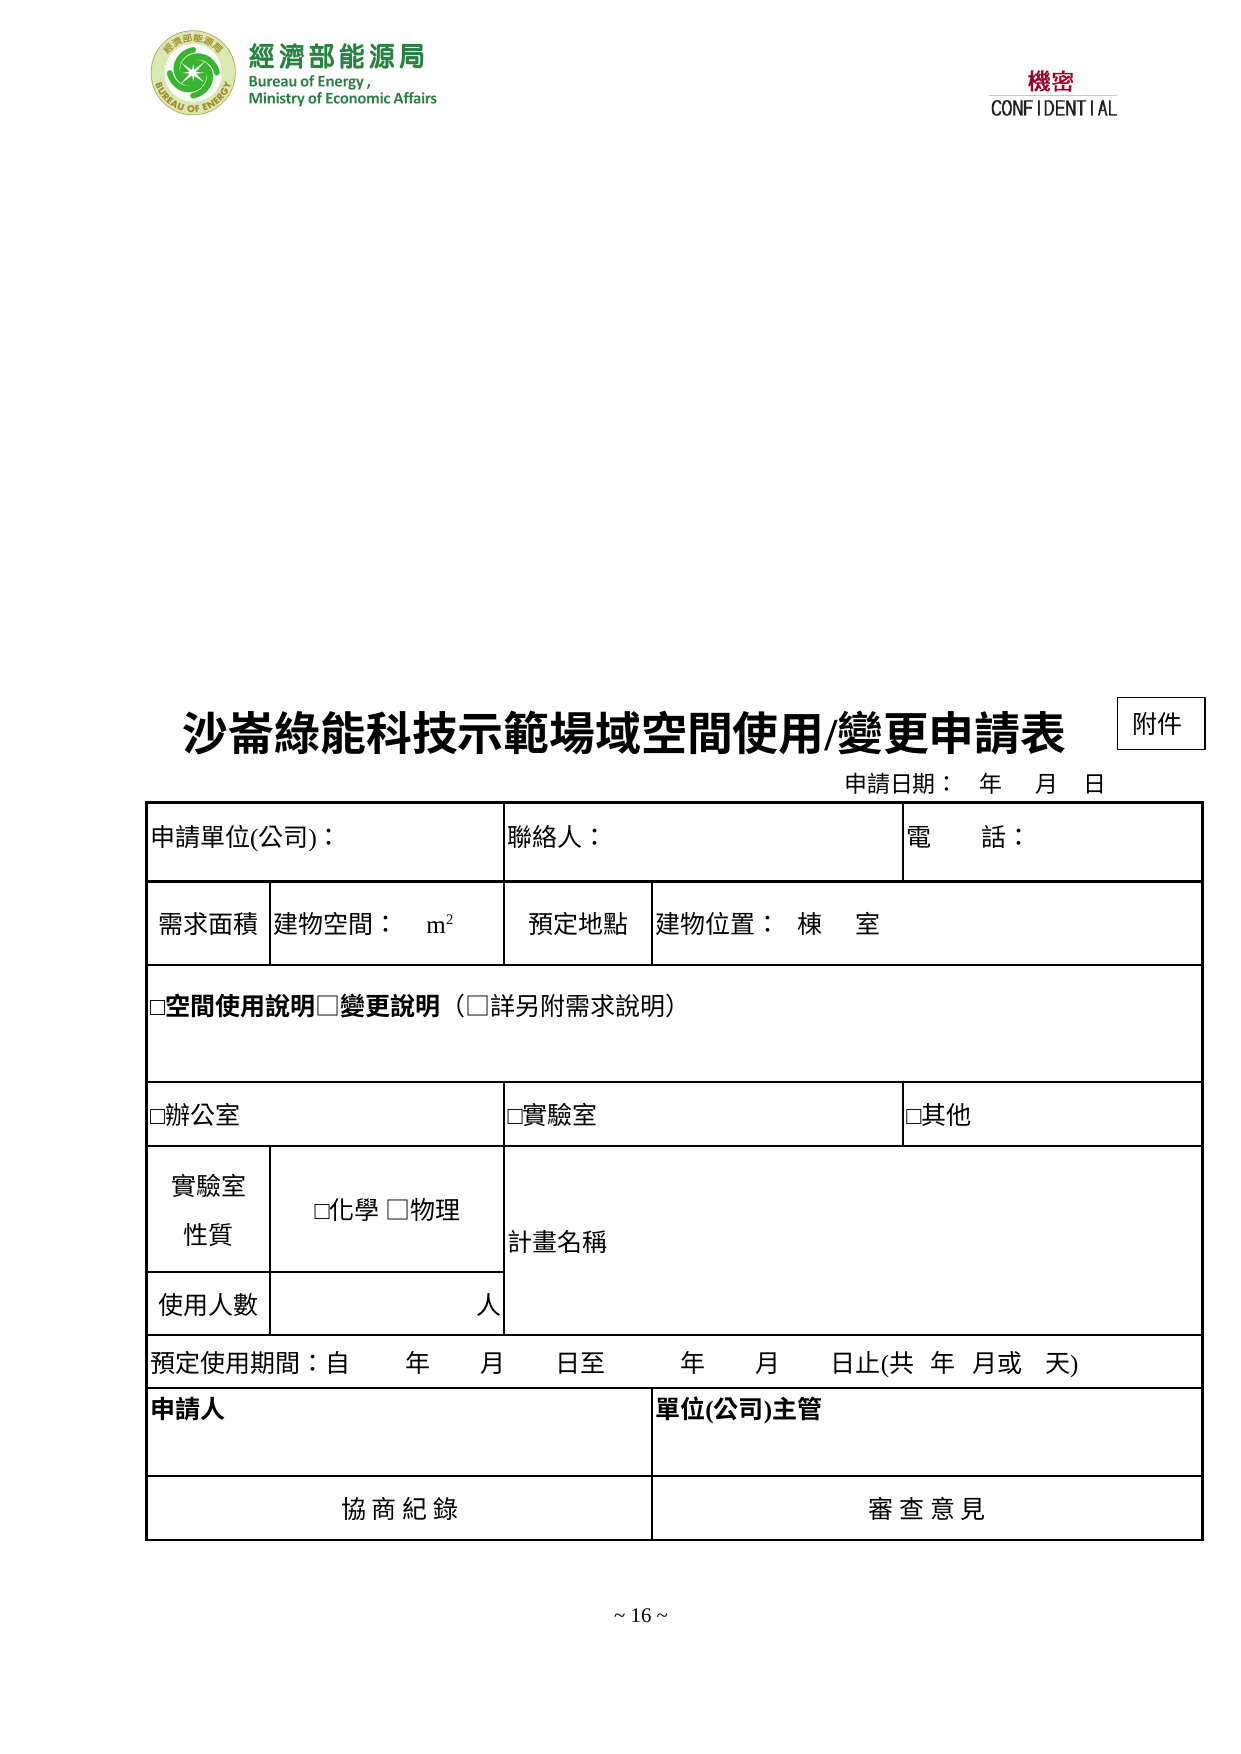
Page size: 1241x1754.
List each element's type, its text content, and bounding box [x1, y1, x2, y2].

table_cell 申請人 [148, 1389, 651, 1475]
table_cell 審 查 意 見 [653, 1477, 1201, 1539]
table_cell 建物空間： m2 [271, 883, 503, 964]
table_header 聯絡人： [505, 804, 902, 880]
table_cell □實驗室 [505, 1083, 902, 1145]
table_cell 建物位置： 棟 室 [653, 883, 1201, 964]
table_cell 使用人數 [148, 1273, 269, 1334]
table_cell 計畫名稱 [505, 1147, 1201, 1334]
table_cell 預定地點 [505, 883, 651, 964]
picture [988, 66, 1118, 118]
table_cell 人 [271, 1273, 503, 1334]
table_cell □辦公室 [148, 1083, 503, 1145]
text 申請日期： 年 月 日 [150, 764, 1107, 801]
table_cell 單位(公司)主管 [653, 1389, 1201, 1475]
table_cell 實驗室 性質 [148, 1147, 269, 1271]
table_header 電 話： [904, 804, 1201, 880]
text 沙崙綠能科技示範場域空間使用/變更申請表 [150, 697, 1132, 764]
table_cell 預定使用期間：自 年 月 日至 年 月 日止(共 年 月或 天) [148, 1336, 1201, 1387]
table_cell □其他 [904, 1083, 1201, 1145]
table_cell □化學 □物理 [271, 1147, 503, 1271]
table_cell 需求面積 [148, 883, 269, 964]
table_header 申請單位(公司)： [148, 804, 503, 880]
picture [150, 29, 447, 118]
table_cell 協 商 紀 錄 [148, 1477, 651, 1539]
table_cell □空間使用說明□變更說明（□詳另附需求說明） [148, 966, 1201, 1081]
